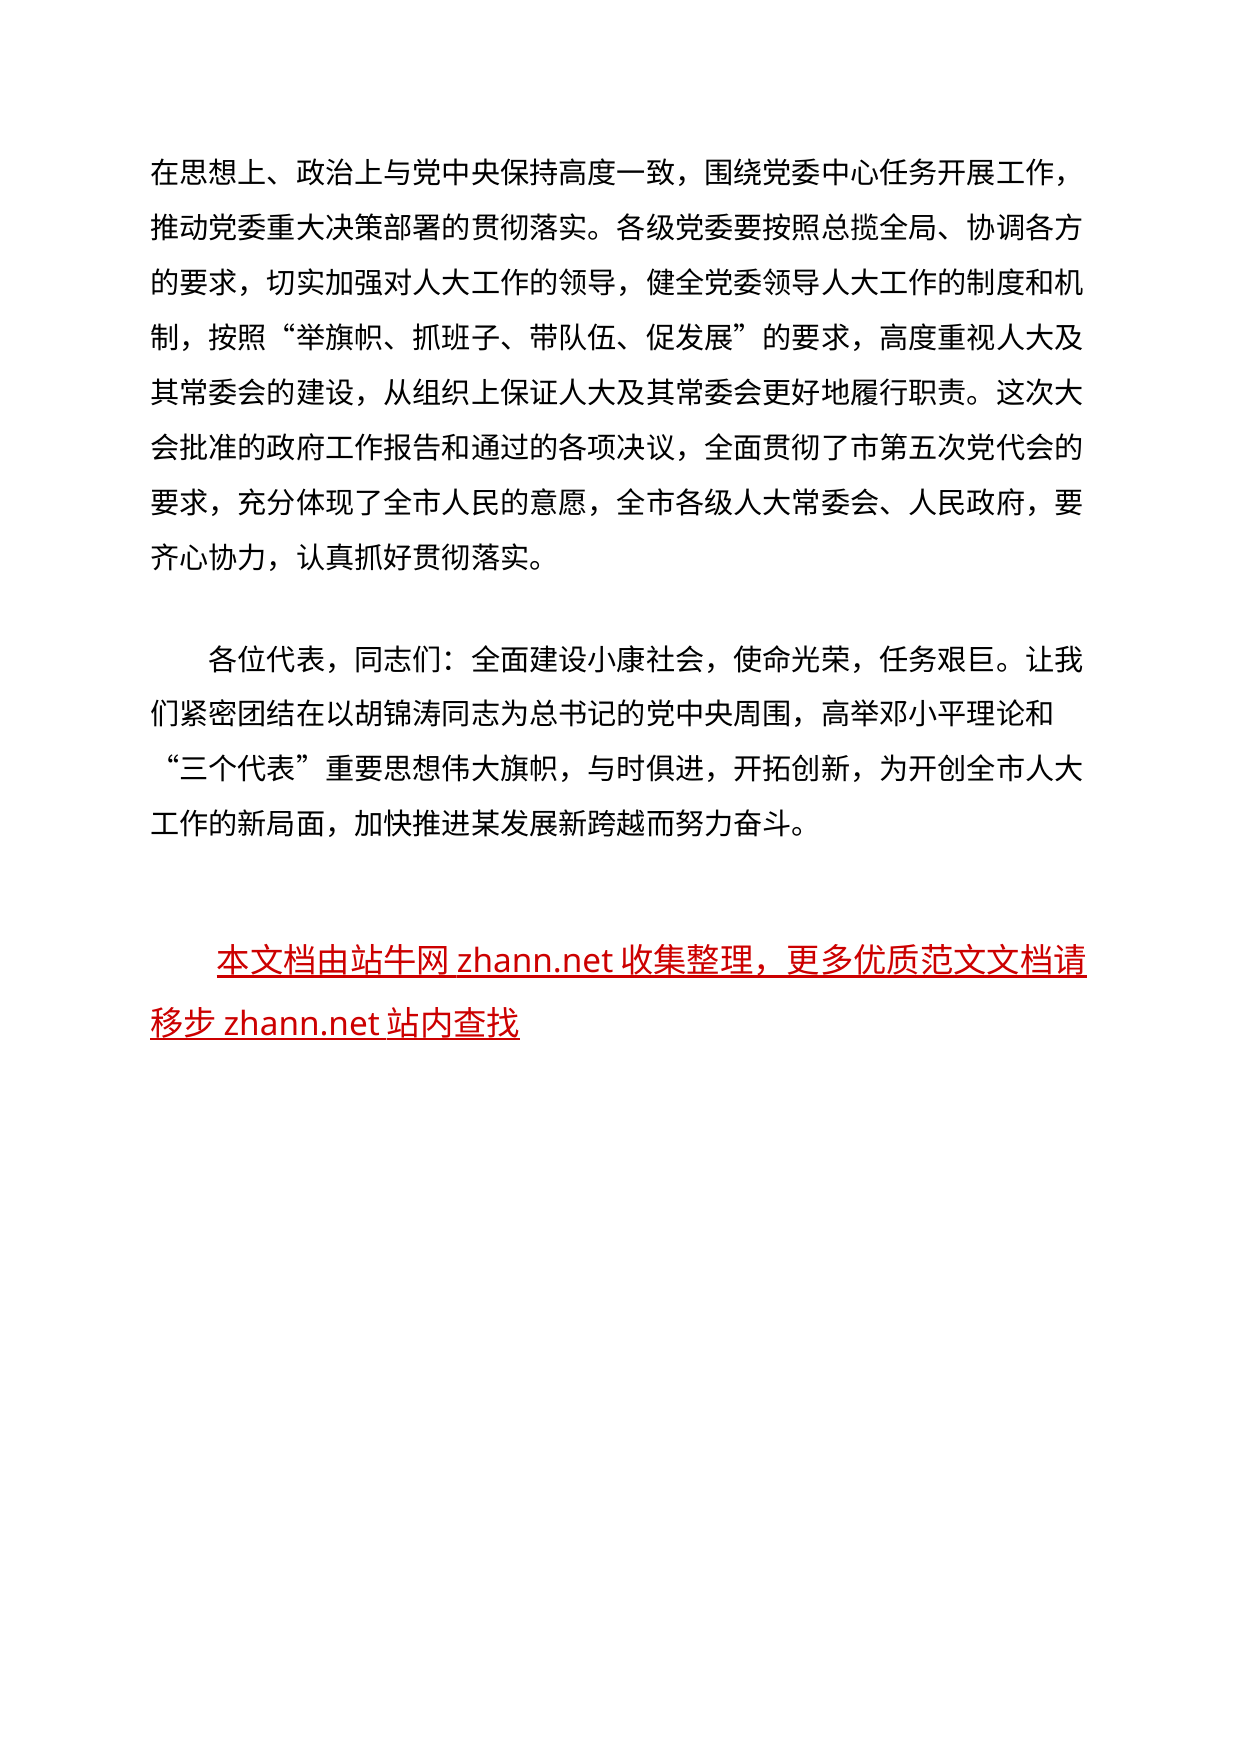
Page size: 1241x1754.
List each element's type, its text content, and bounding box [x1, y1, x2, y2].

text 各位代表，同志们：全面建设小康社会，使命光荣，任务艰巨。让我们紧密团结在以胡锦涛同志为总书记的党中央周围，高举邓小平理论和“三个代表”重要思想伟大旗帜，与时俱进，开拓创新，为开创全市人大工作的新局面，加快推进某发展新跨越而努力奋斗。 [150, 636, 1090, 843]
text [150, 150, 1090, 577]
text 本文档由站牛网zhann.net收集整理，更多优质范文文档请移步zhann.net站内查找 [150, 934, 1090, 1045]
